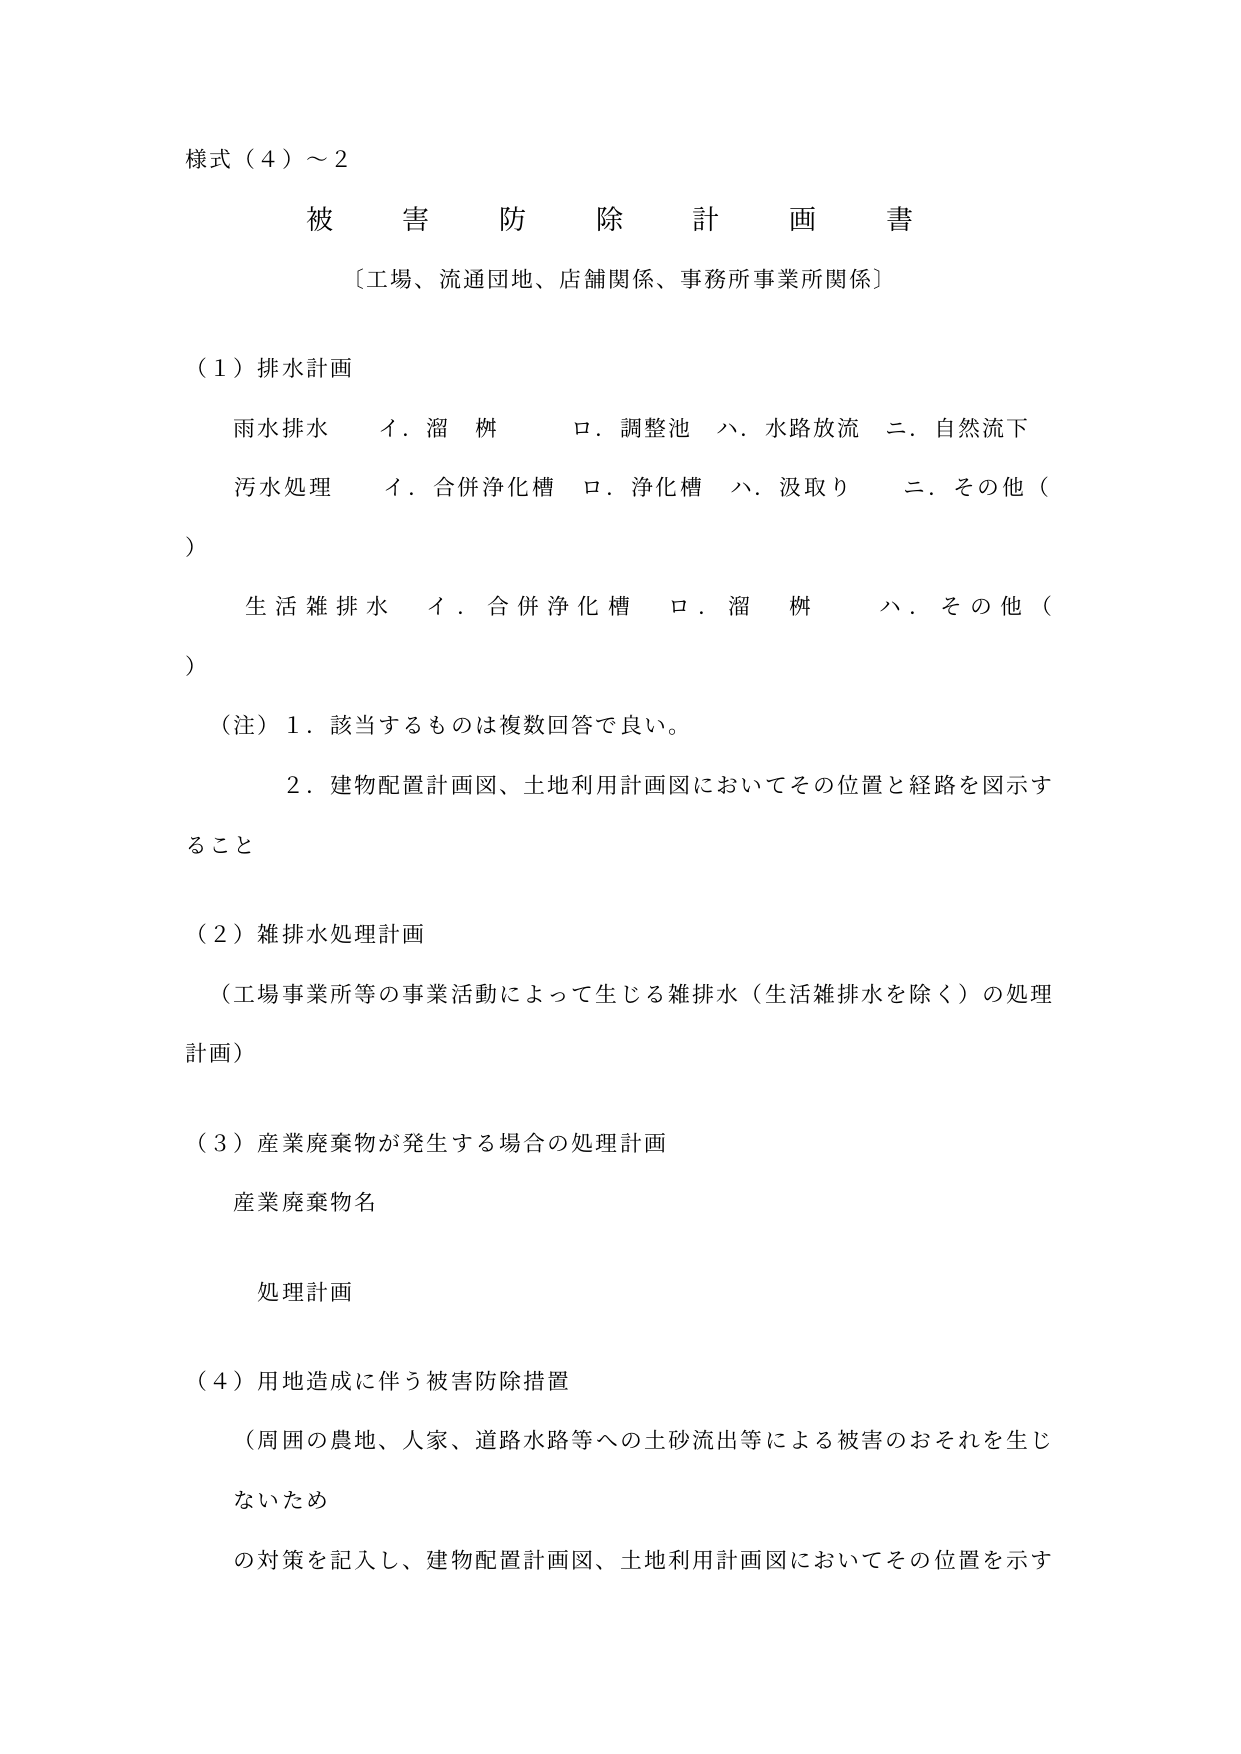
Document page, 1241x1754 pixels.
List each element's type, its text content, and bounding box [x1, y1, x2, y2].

text 様式（４）～２ [185, 128, 1055, 188]
text （工場事業所等の事業活動によって生じる雑排水（生活雑排水を除く）の処理計画） [185, 963, 1055, 1082]
text （注）１．該当するものは複数回答で良い。 [185, 694, 1055, 754]
text （周囲の農地、人家、道路水路等への土砂流出等による被害のおそれを生じないため [229, 1409, 1055, 1529]
text （４）用地造成に伴う被害防除措置 [185, 1350, 1055, 1409]
text 処理計画 [252, 1261, 1055, 1320]
text 汚水処理 イ．合併浄化槽 ロ．浄化槽 ハ．汲取り ニ．その他（ ） [185, 456, 1055, 575]
text （３）産業廃棄物が発生する場合の処理計画 [185, 1112, 1055, 1171]
text 産業廃棄物名 [185, 1171, 1055, 1231]
text 〔工場、流通団地、店舗関係、事務所事業所関係〕 [185, 248, 1055, 307]
text ２．建物配置計画図、土地利用計画図においてその位置と経路を図示すること [185, 754, 1055, 873]
text 被 害 防 除 計 画 書 [185, 188, 1055, 248]
text （１）排水計画 [185, 337, 1055, 397]
text 生活雑排水 イ．合併浄化槽 ロ．溜 桝 ハ．その他（ ） [185, 575, 1055, 694]
text 雨水排水 イ．溜 桝 ロ．調整池 ハ．水路放流 ニ．自然流下 [185, 397, 1055, 456]
text （２）雑排水処理計画 [185, 903, 1055, 963]
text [206, 1529, 1055, 1588]
